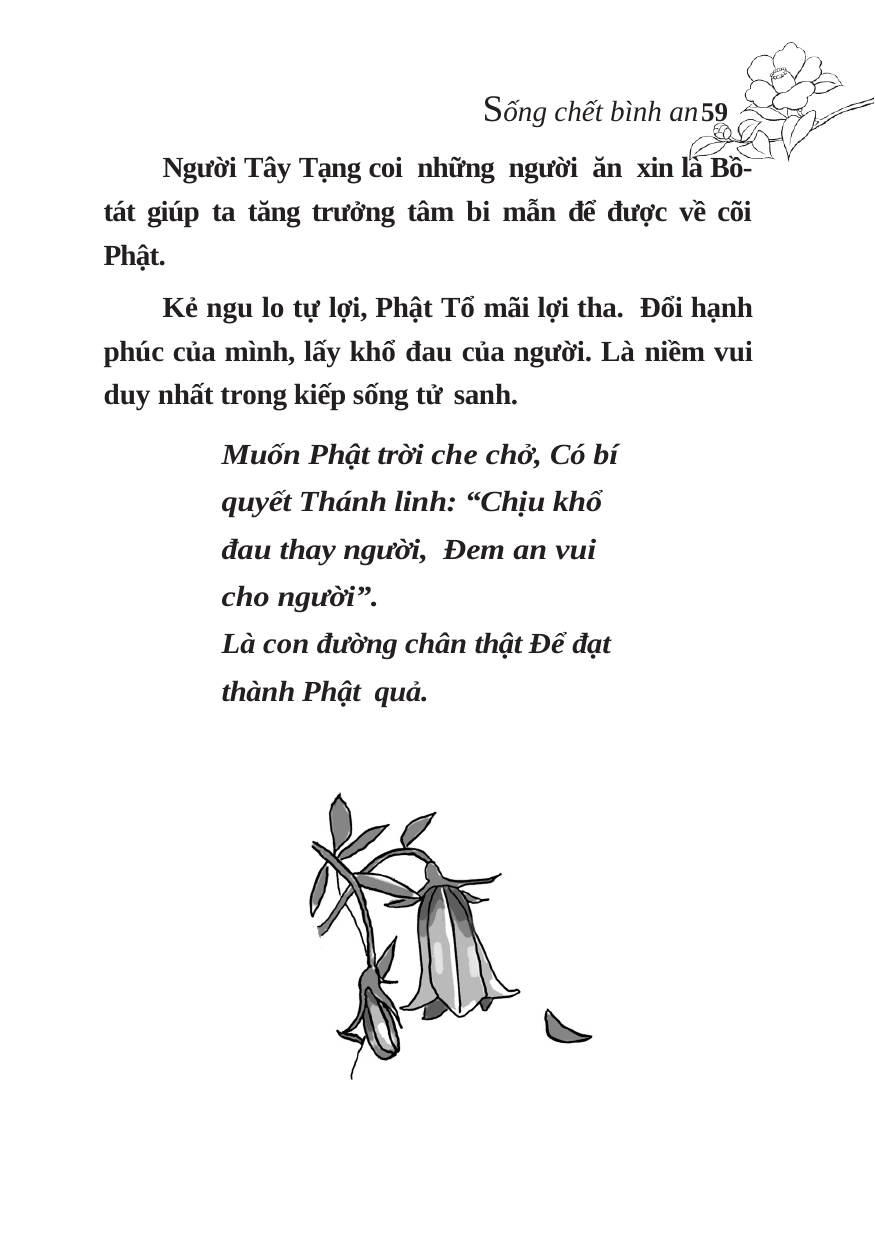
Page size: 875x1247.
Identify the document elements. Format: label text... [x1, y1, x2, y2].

text Người Tây Tạng coi những người ăn xin là Bồ-tát giúp ta tăng trưởng tâm bi mẫn để được về cõi Phật. [103, 151, 752, 271]
picture [688, 129, 874, 162]
text Muốn Phật trời che chở, Có bí quyết Thánh linh: “Chịu khổ đau thay người, Đem an vui cho người”. [221, 437, 626, 613]
text Là con đường chân thật Để đạt thành Phật quả. [221, 626, 626, 707]
picture [307, 790, 594, 1080]
picture [688, 42, 874, 86]
text Sống chết bình an 59 [482, 86, 874, 129]
text Kẻ ngu lo tự lợi, Phật Tổ mãi lợi tha. Đổi hạnh phúc của mình, lấy khổ đau của người. Là niềm vui duy nhất trong kiếp sống tử sanh. [103, 290, 753, 411]
